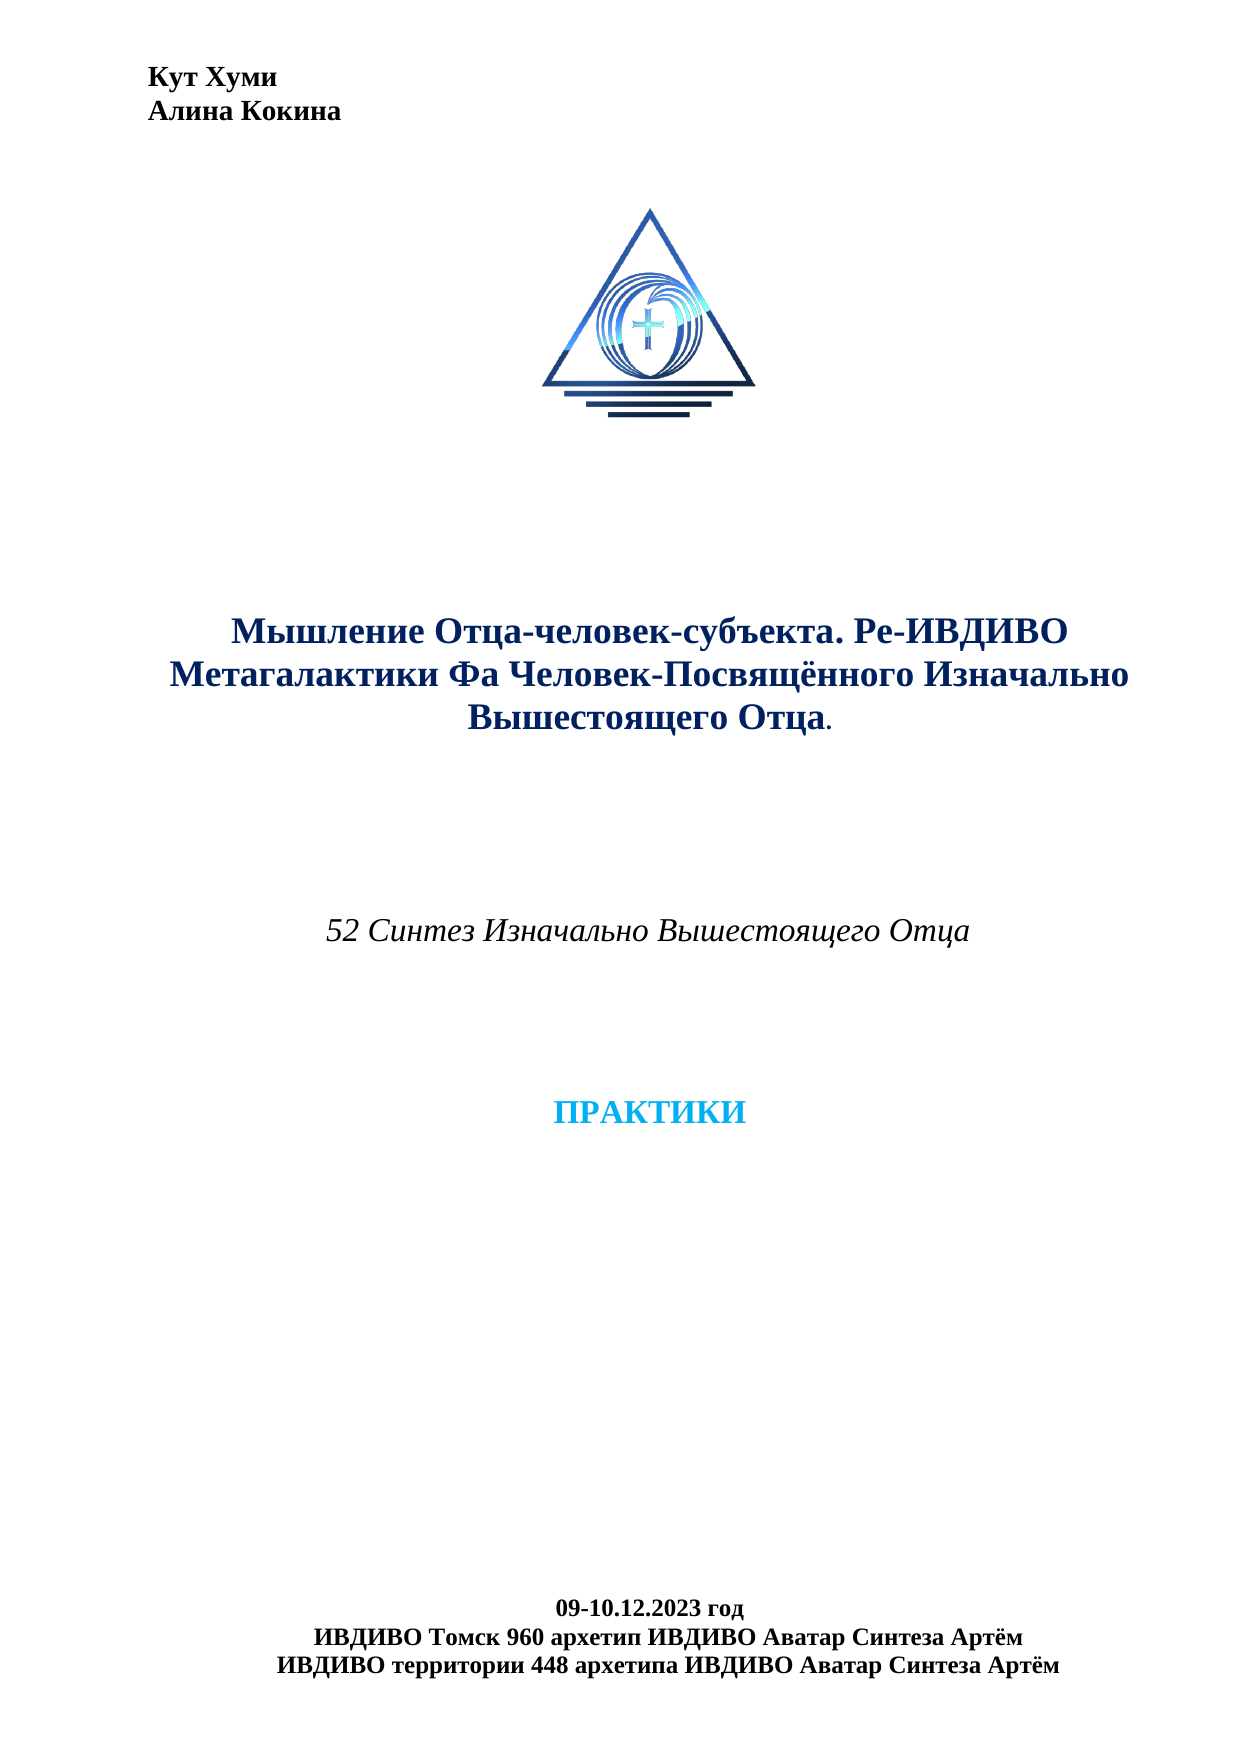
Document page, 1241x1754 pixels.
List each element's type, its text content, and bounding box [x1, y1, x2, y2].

text Мышление Отца-человек-субъекта. Ре-ИВДИВО Метагалактики Фа Человек-Посвящённого Изначально Вышестоящего Отца. [148, 608, 1152, 738]
picture [539, 205, 760, 420]
text Кут Хуми [148, 59, 1152, 93]
text ПРАКТИКИ [148, 1092, 1152, 1131]
text 52 Синтез Изначально Вышестоящего Отца [148, 910, 1152, 949]
text ИВДИВО территории 448 архетипа ИВДИВО Аватар Синтеза Артём [185, 1651, 1152, 1679]
text 09-10.12.2023 год [148, 1593, 1152, 1622]
text Алина Кокина [148, 93, 1152, 126]
text ИВДИВО Томск 960 архетип ИВДИВО Аватар Синтеза Артём [185, 1622, 1152, 1651]
